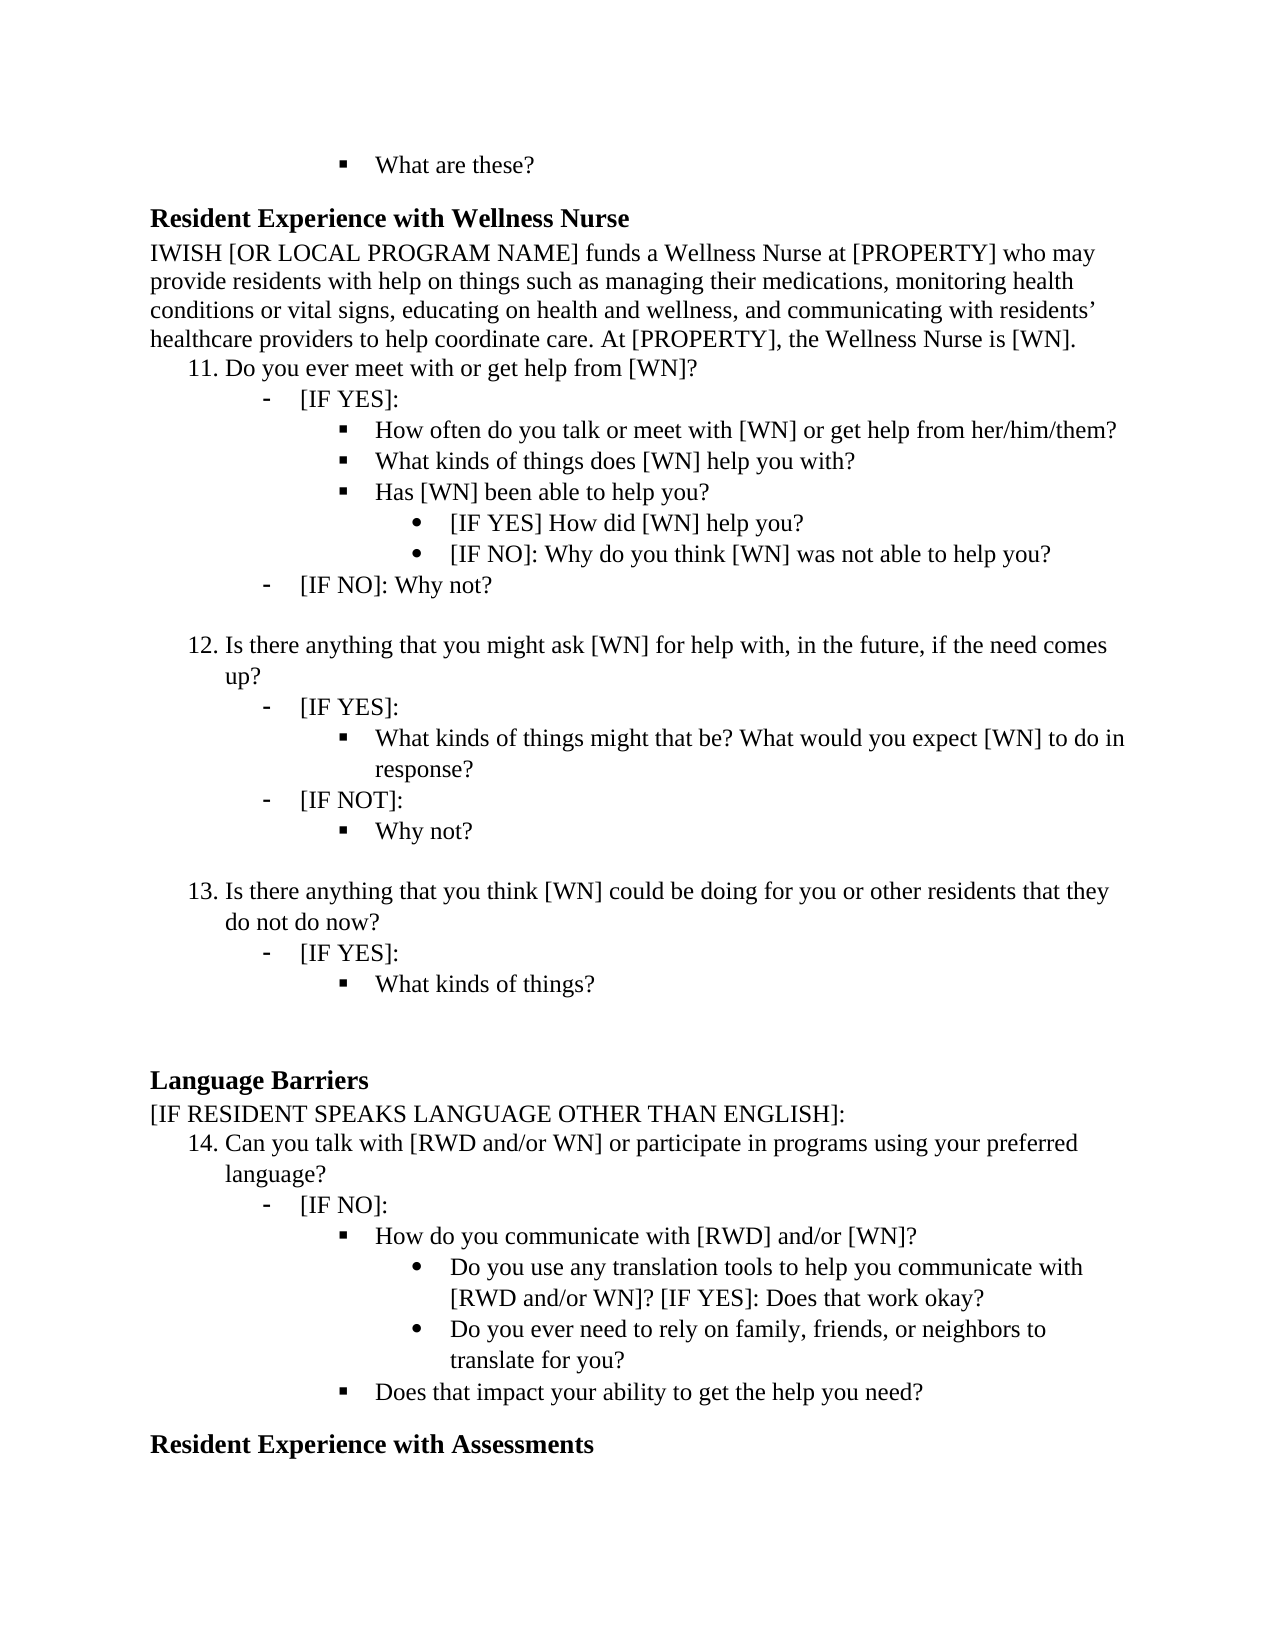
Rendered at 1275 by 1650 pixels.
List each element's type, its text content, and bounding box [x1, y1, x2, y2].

list Can you talk with [RWD and/or WN] or participate in programs using your preferred language? [187, 1128, 1125, 1188]
list How often do you talk or meet with [WN] or get help from her/him/them? [337, 415, 1125, 443]
list [IF NO]: Why do you think [WN] was not able to help you? [412, 539, 1125, 568]
list Do you ever need to rely on family, friends, or neighbors to translate for you? [412, 1314, 1125, 1374]
list [IF YES]: [262, 938, 1125, 967]
list Has [WN] been able to help you? [337, 477, 1125, 506]
list [IF NOT]: [262, 785, 1125, 814]
subtitle Language Barriers [150, 1064, 1125, 1095]
list What are these? [337, 150, 1125, 179]
list What kinds of things does [WN] help you with? [337, 446, 1125, 474]
list [IF NO]: Why not? [262, 570, 1125, 599]
list How do you communicate with [RWD] and/or [WN]? [337, 1221, 1125, 1250]
list Why not? [337, 816, 1125, 845]
subtitle Resident Experience with Wellness Nurse [150, 202, 1125, 233]
subtitle Resident Experience with Assessments [150, 1428, 1125, 1459]
list What kinds of things? [337, 969, 1125, 998]
list [IF YES] How did [WN] help you? [412, 508, 1125, 537]
text [IF RESIDENT SPEAKS LANGUAGE OTHER THAN ENGLISH]: [150, 1099, 1125, 1128]
list Do you use any translation tools to help you communicate with [RWD and/or WN]? [IF YES]: Does that work okay? [412, 1252, 1125, 1312]
text IWISH [OR LOCAL PROGRAM NAME] funds a Wellness Nurse at [PROPERTY] who may provide residents with help on things such as managing their medications, monitoring health conditions or vital signs, educating on health and wellness, and communicating with residents’ healthcare providers to help coordinate care. At [PROPERTY], the Wellness Nurse is [WN]. [150, 238, 1125, 353]
list What kinds of things might that be? What would you expect [WN] to do in response? [337, 723, 1125, 783]
list Do you ever meet with or get help from [WN]? [187, 353, 1125, 381]
list [IF NO]: [262, 1190, 1125, 1219]
list Is there anything that you think [WN] could be doing for you or other residents that they do not do now? [187, 876, 1125, 936]
list [IF YES]: [262, 692, 1125, 721]
list Does that impact your ability to get the help you need? [337, 1377, 1125, 1405]
list [IF YES]: [262, 384, 1125, 412]
list Is there anything that you might ask [WN] for help with, in the future, if the need comes up? [187, 630, 1125, 689]
